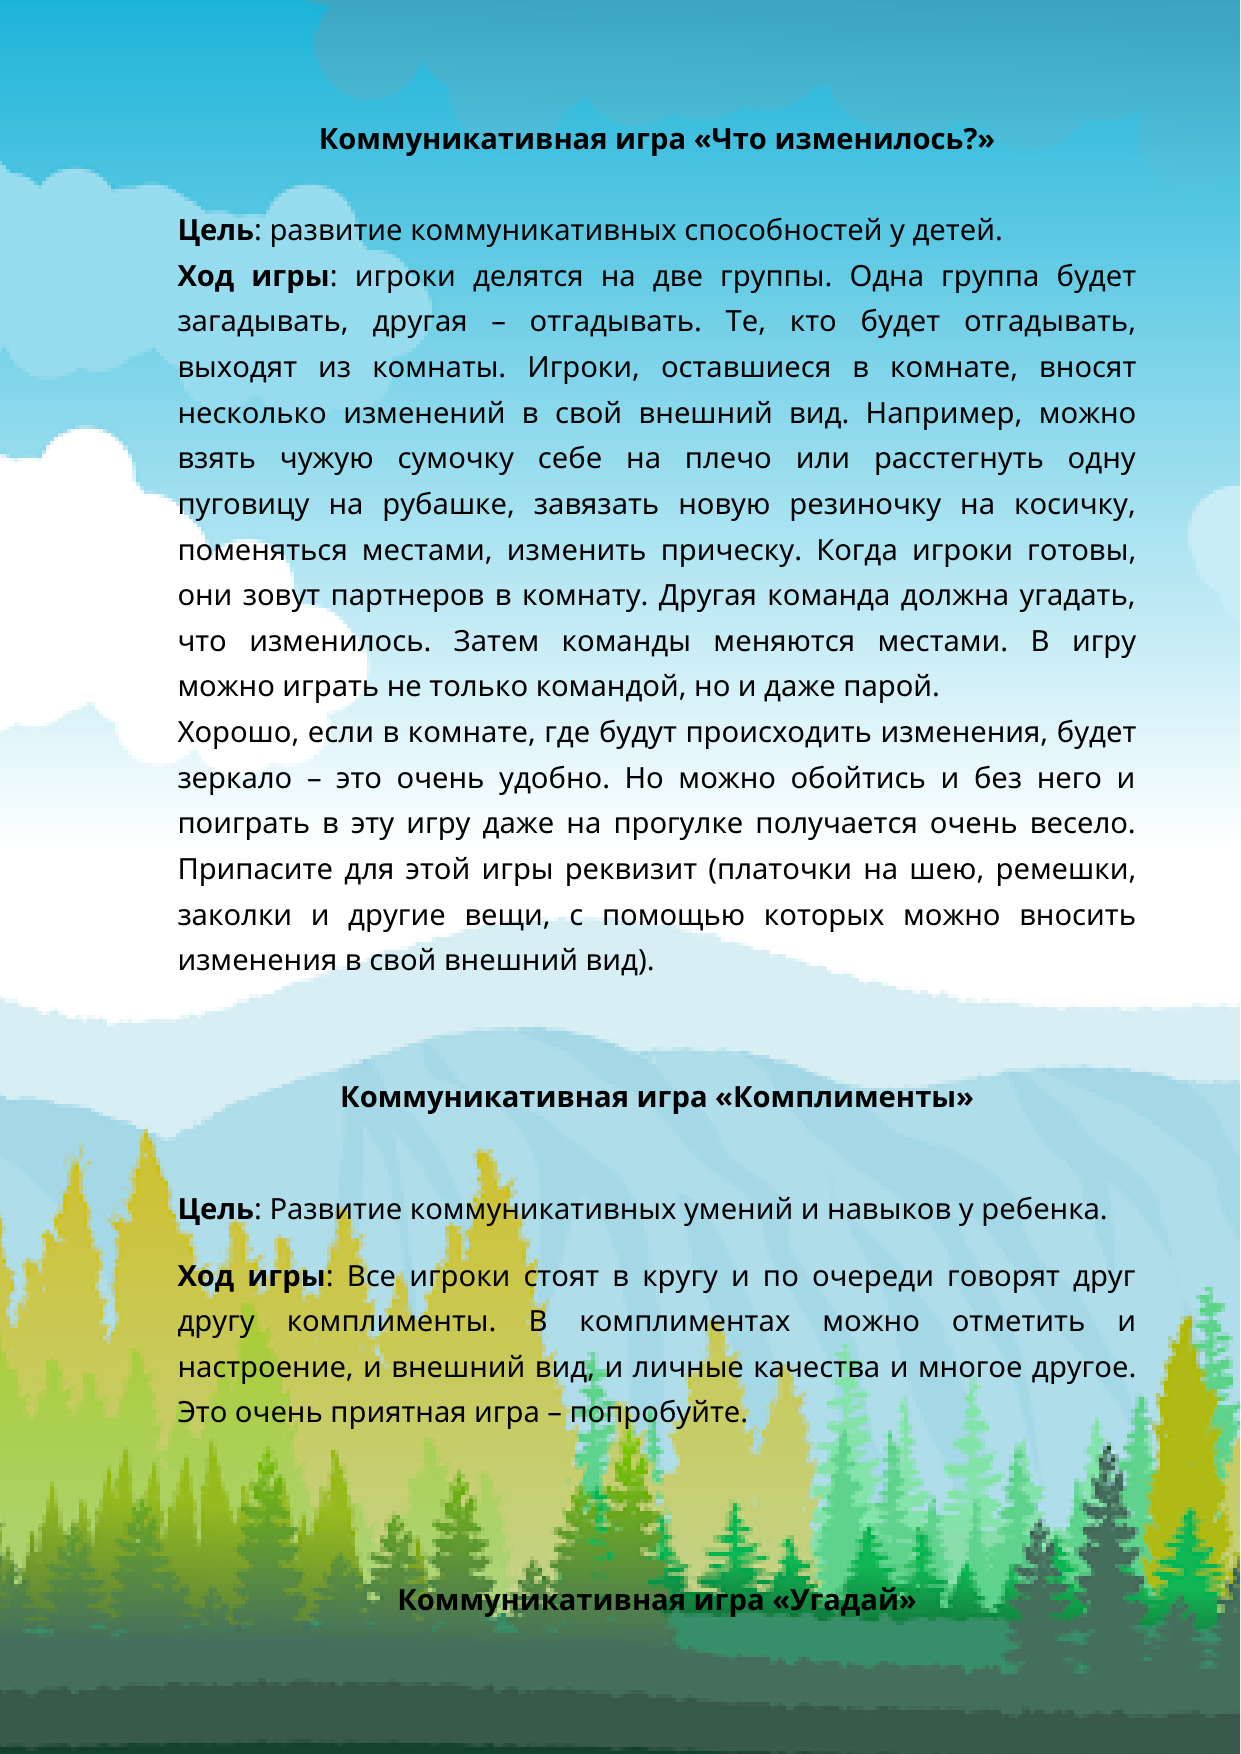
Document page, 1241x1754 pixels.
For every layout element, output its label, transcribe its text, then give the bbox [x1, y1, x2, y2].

text Хорошо, если в комнате, где будут происходить изменения, будет зеркало – это очень удобно. Но можно обойтись и без него и поиграть в эту игру даже на прогулке получается очень весело. Припасите для этой игры реквизит (платочки на шею, ремешки, заколки и другие вещи, с помощью которых можно вносить изменения в свой внешний вид). [177, 711, 1137, 979]
picture [0, 0, 1241, 1754]
text Коммуникативная игра «Что изменилось?» [177, 118, 1137, 158]
text Коммуникативная игра «Угадай» [177, 1579, 1137, 1619]
text Цель: развитие коммуникативных способностей у детей. [177, 209, 1137, 249]
text Цель: Развитие коммуникативных умений и навыков у ребенка. [177, 1188, 1137, 1228]
text Ход игры: игроки делятся на две группы. Одна группа будет загадывать, другая – отгадывать. Те, кто будет отгадывать, выходят из комнаты. Игроки, оставшиеся в комнате, вносят несколько изменений в свой внешний вид. Например, можно взять чужую сумочку себе на плечо или расстегнуть одну пуговицу на рубашке, завязать новую резиночку на косичку, поменяться местами, изменить прическу. Когда игроки готовы, они зовут партнеров в комнату. Другая команда должна угадать, что изменилось. Затем команды меняются местами. В игру можно играть не только командой, но и даже парой. [177, 255, 1137, 705]
text Ход игры: Все игроки стоят в кругу и по очереди говорят друг другу комплименты. В комплиментах можно отметить и настроение, и внешний вид, и личные качества и многое другое. Это очень приятная игра – попробуйте. [177, 1255, 1137, 1431]
text Коммуникативная игра «Комплименты» [177, 1076, 1137, 1116]
